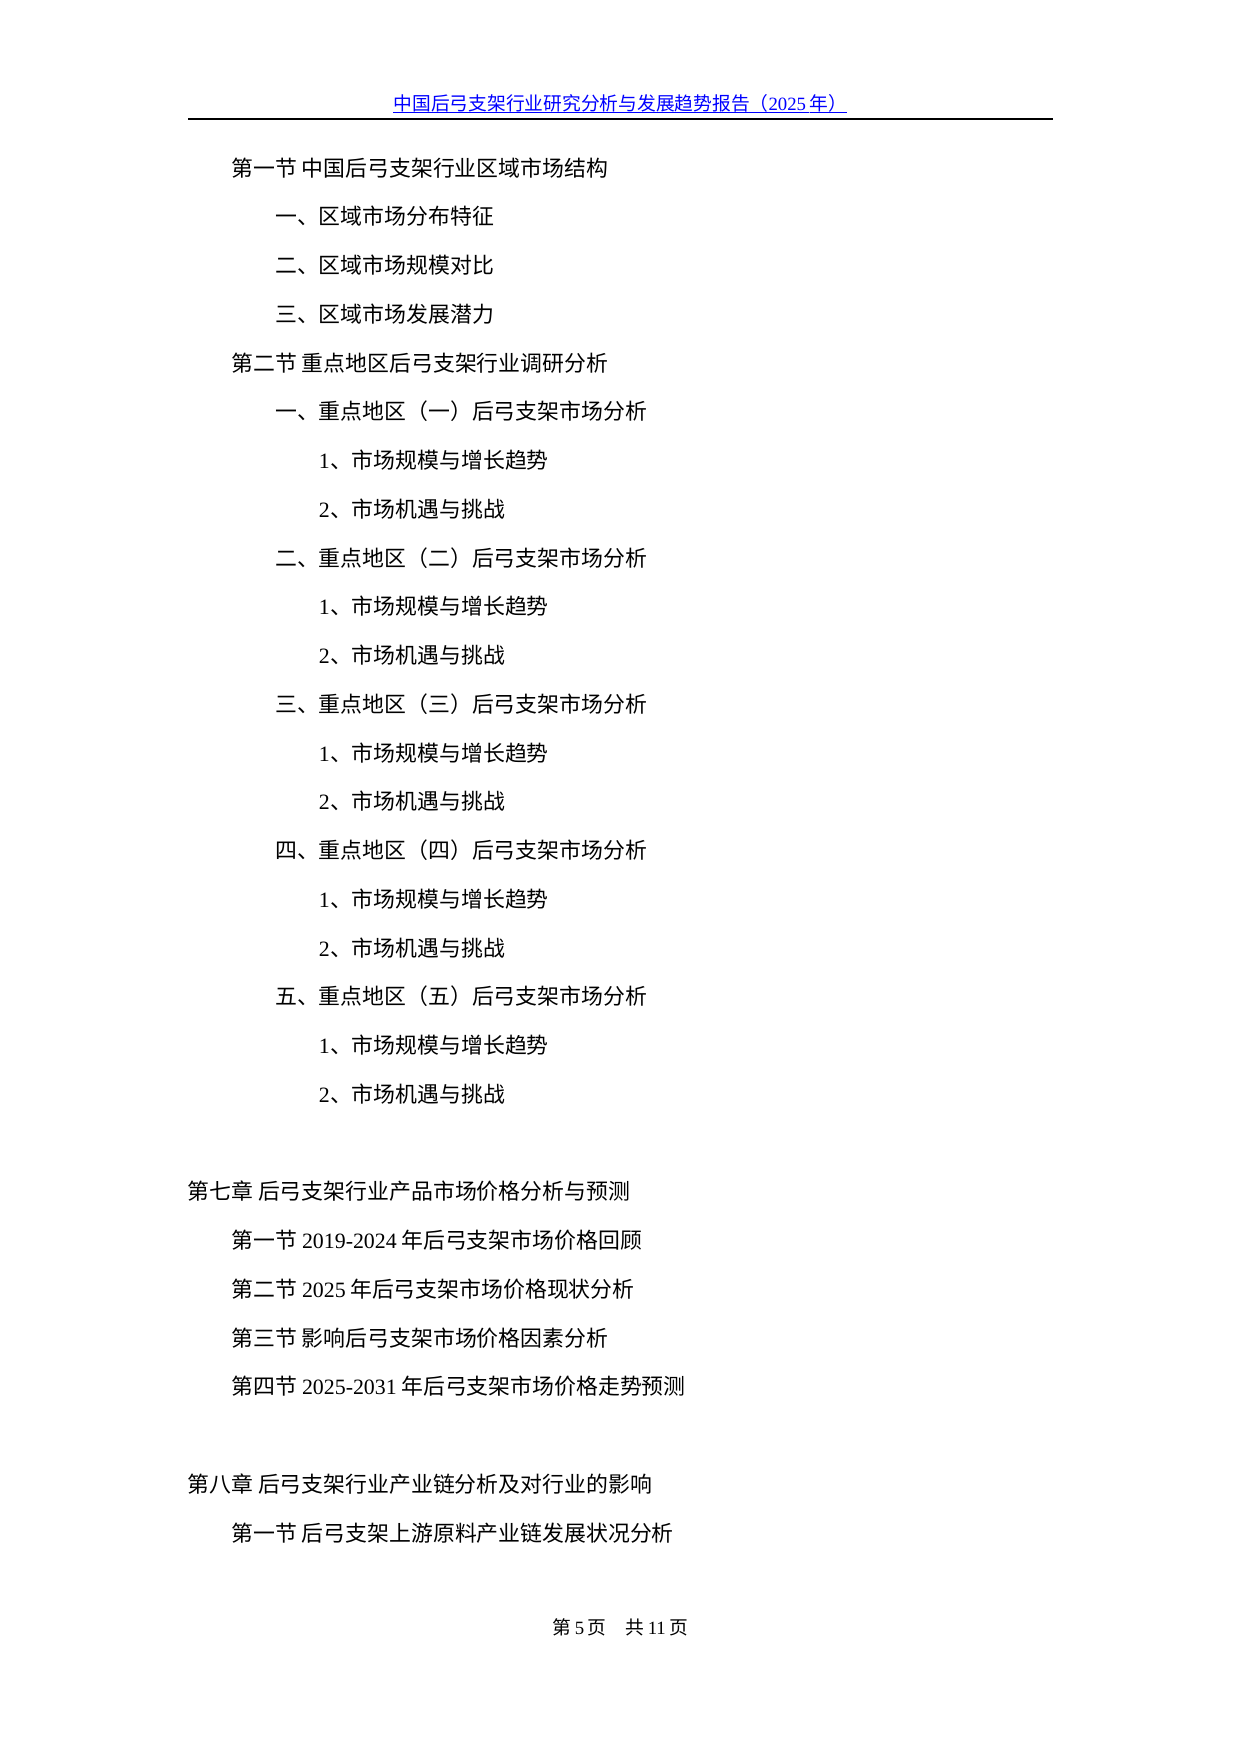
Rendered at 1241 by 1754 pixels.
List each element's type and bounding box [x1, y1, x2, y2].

text [187, 150, 1053, 1548]
